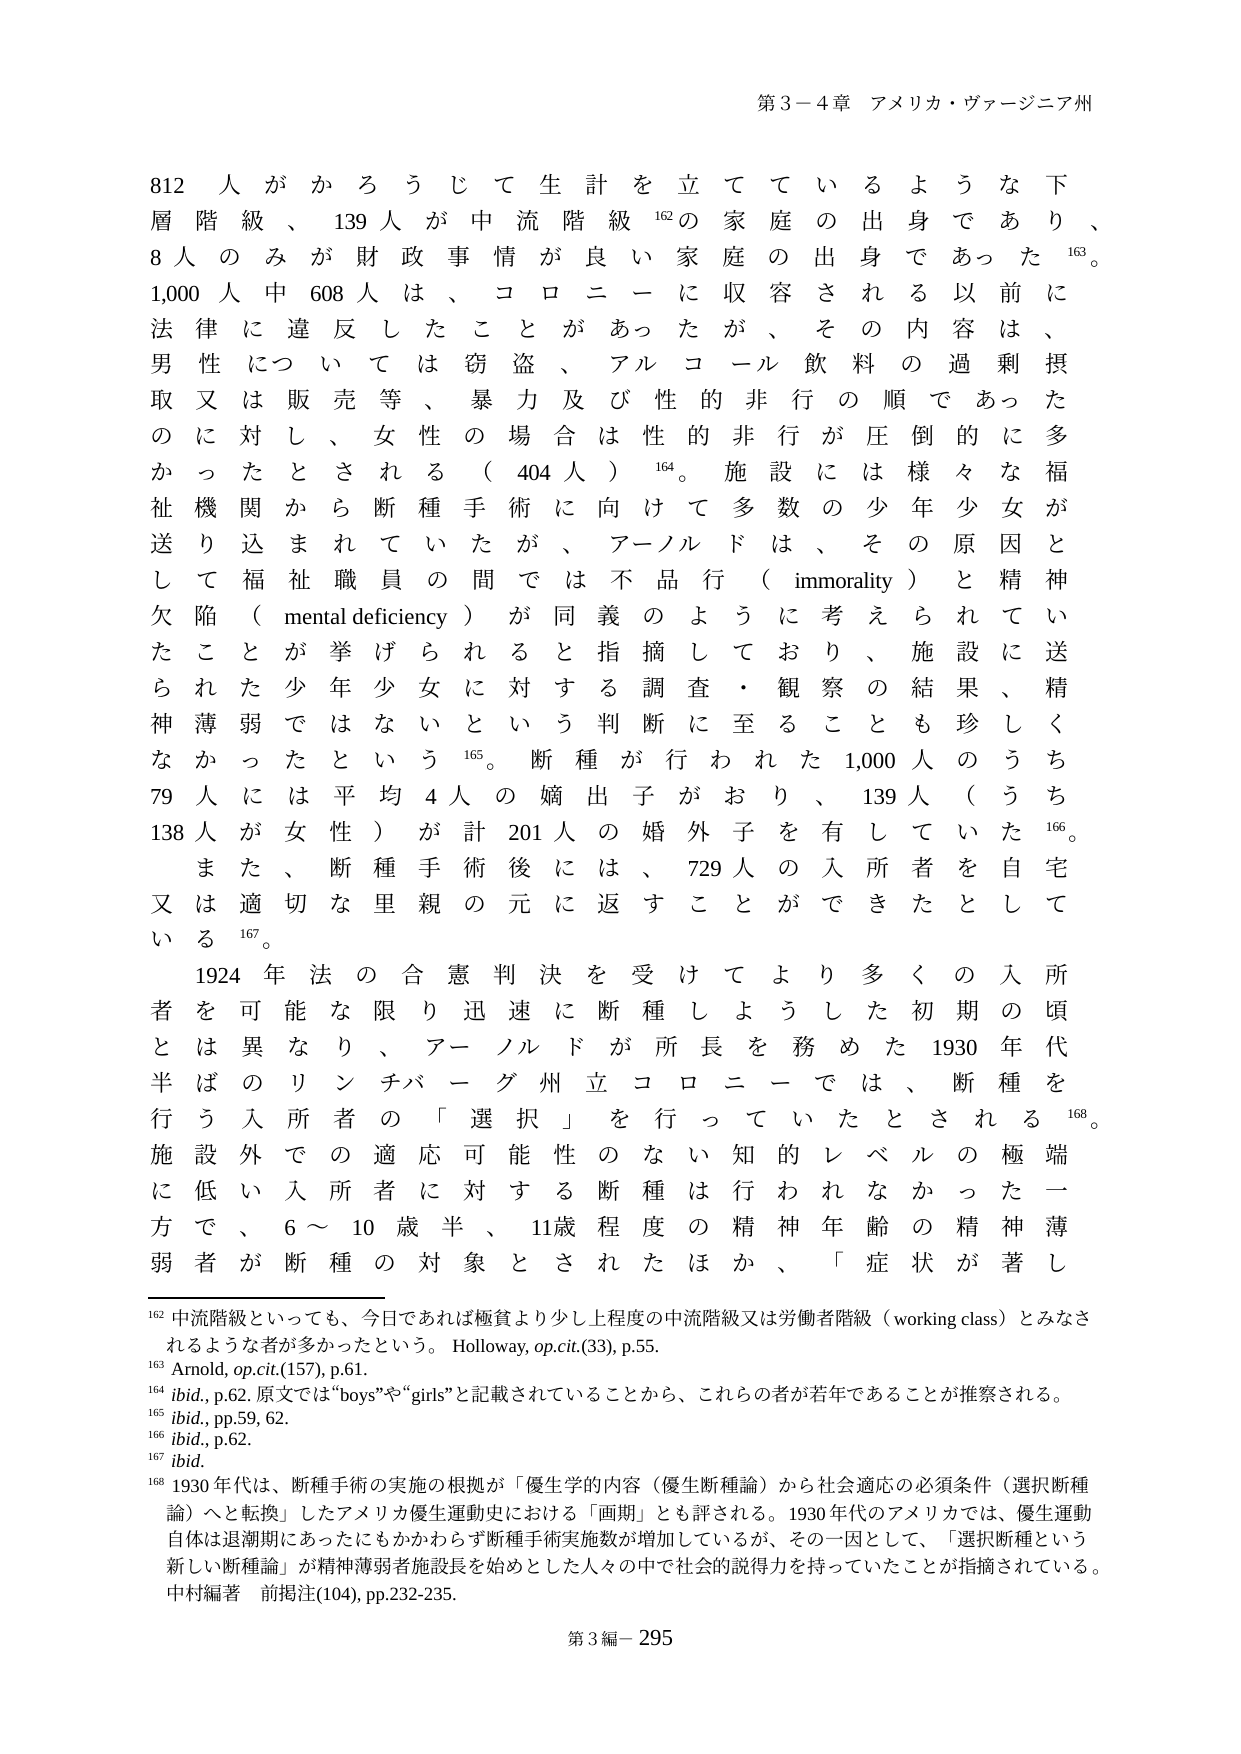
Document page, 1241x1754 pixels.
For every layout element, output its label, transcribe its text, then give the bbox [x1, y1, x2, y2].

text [150, 956, 1090, 1279]
text また、断種手術後には、729人の入所者を自宅又は適切な里親の元に返すことができたとしている。 [150, 848, 1090, 956]
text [150, 165, 1090, 848]
